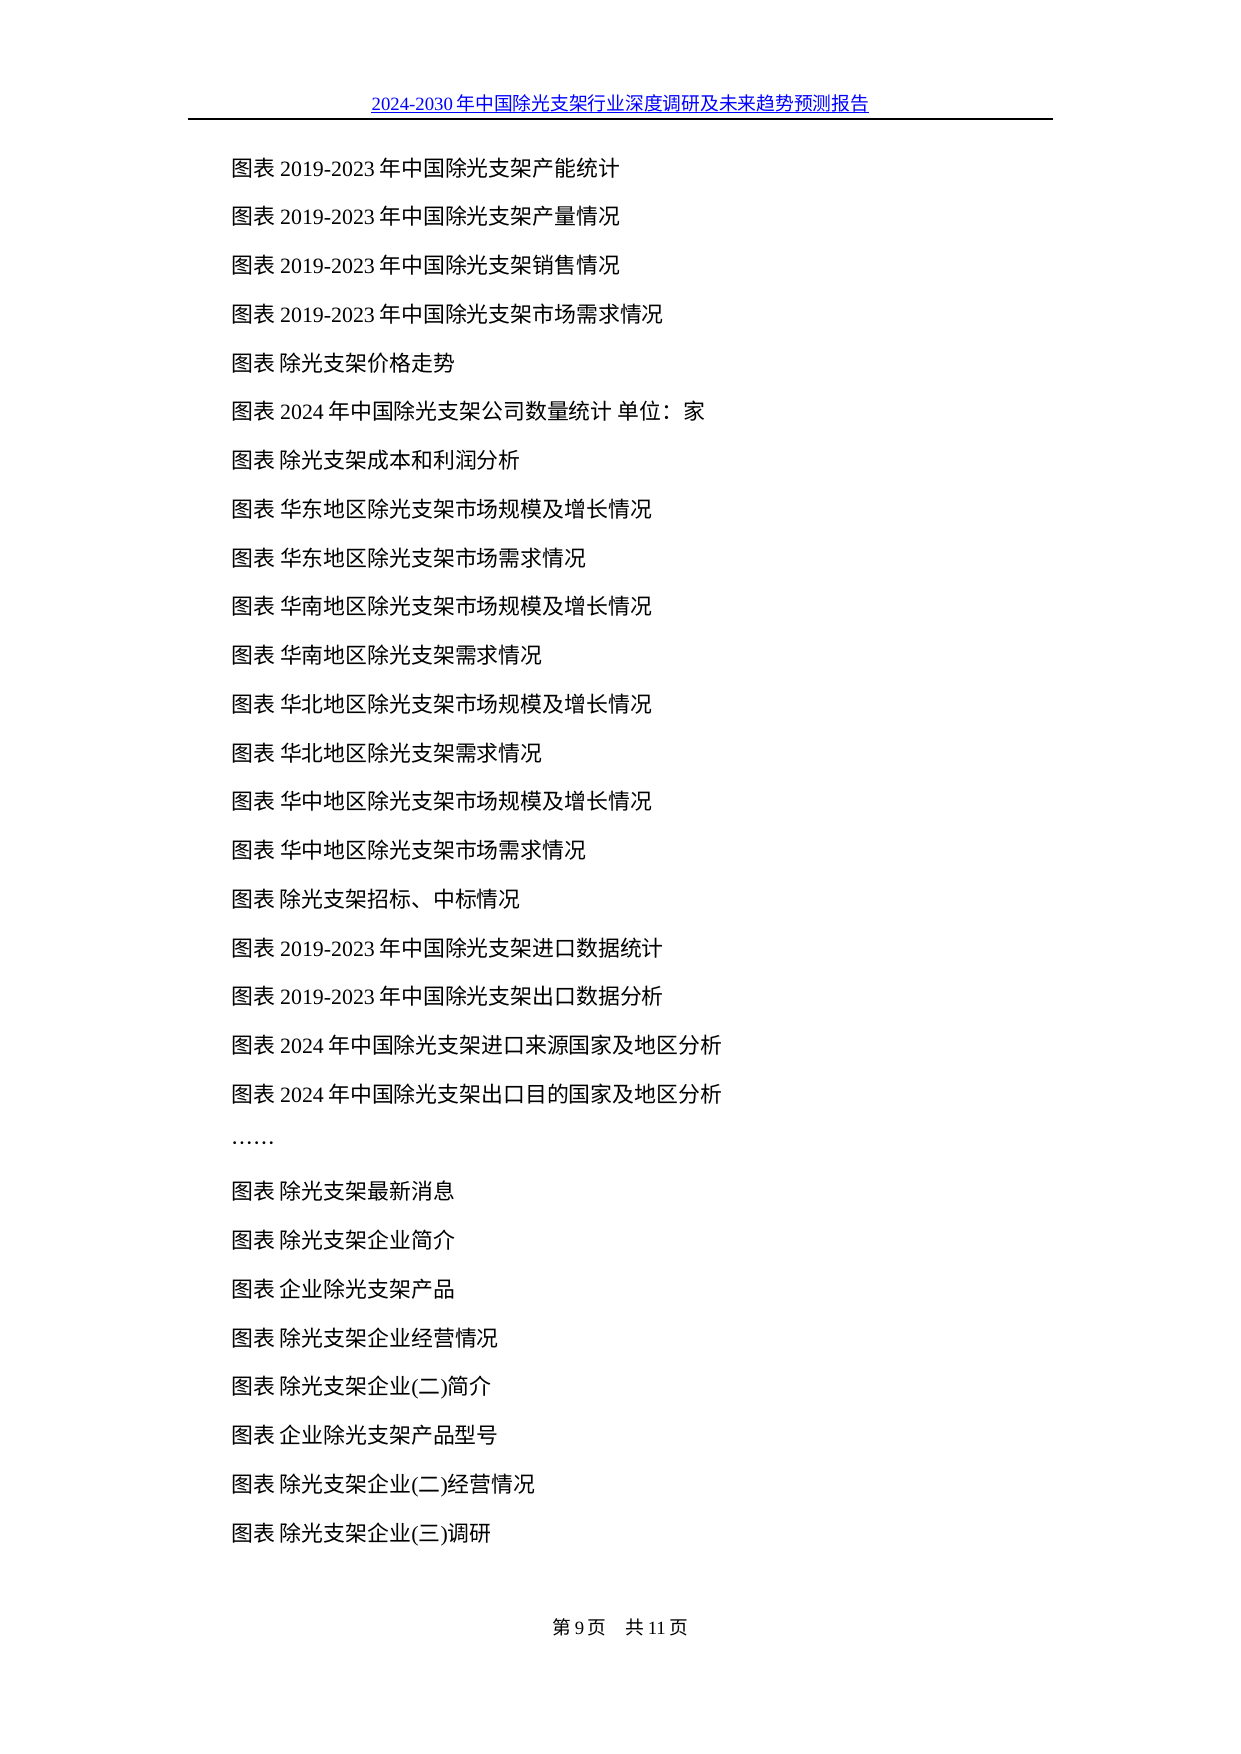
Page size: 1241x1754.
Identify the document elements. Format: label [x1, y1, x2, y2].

text [187, 150, 1053, 1548]
